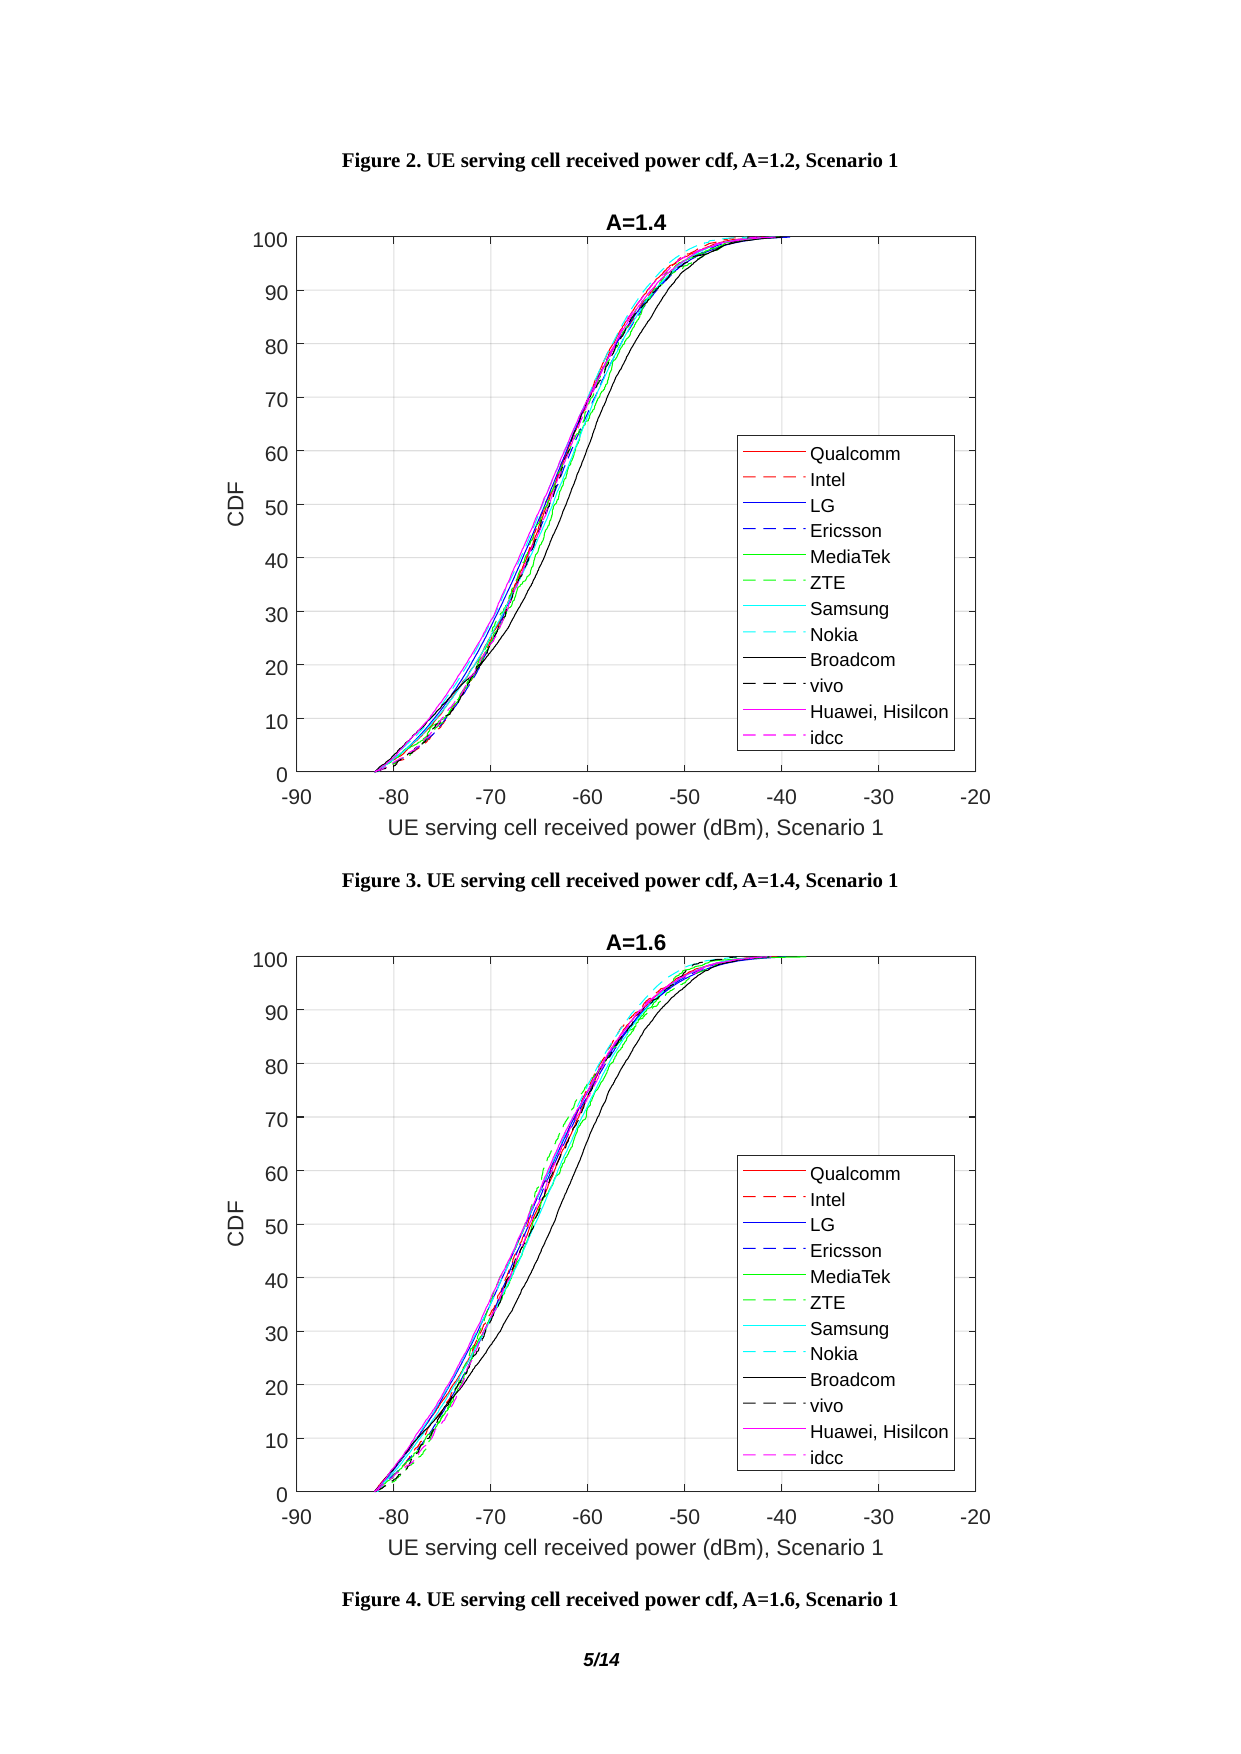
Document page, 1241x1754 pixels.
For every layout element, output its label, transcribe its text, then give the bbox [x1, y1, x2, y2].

text Figure 2. UE serving cell received power cdf, A=1.2, Scenario 1 [118, 148, 1122, 172]
text Figure 4. UE serving cell received power cdf, A=1.6, Scenario 1 [118, 1587, 1122, 1611]
text Figure 3. UE serving cell received power cdf, A=1.4, Scenario 1 [118, 867, 1122, 892]
